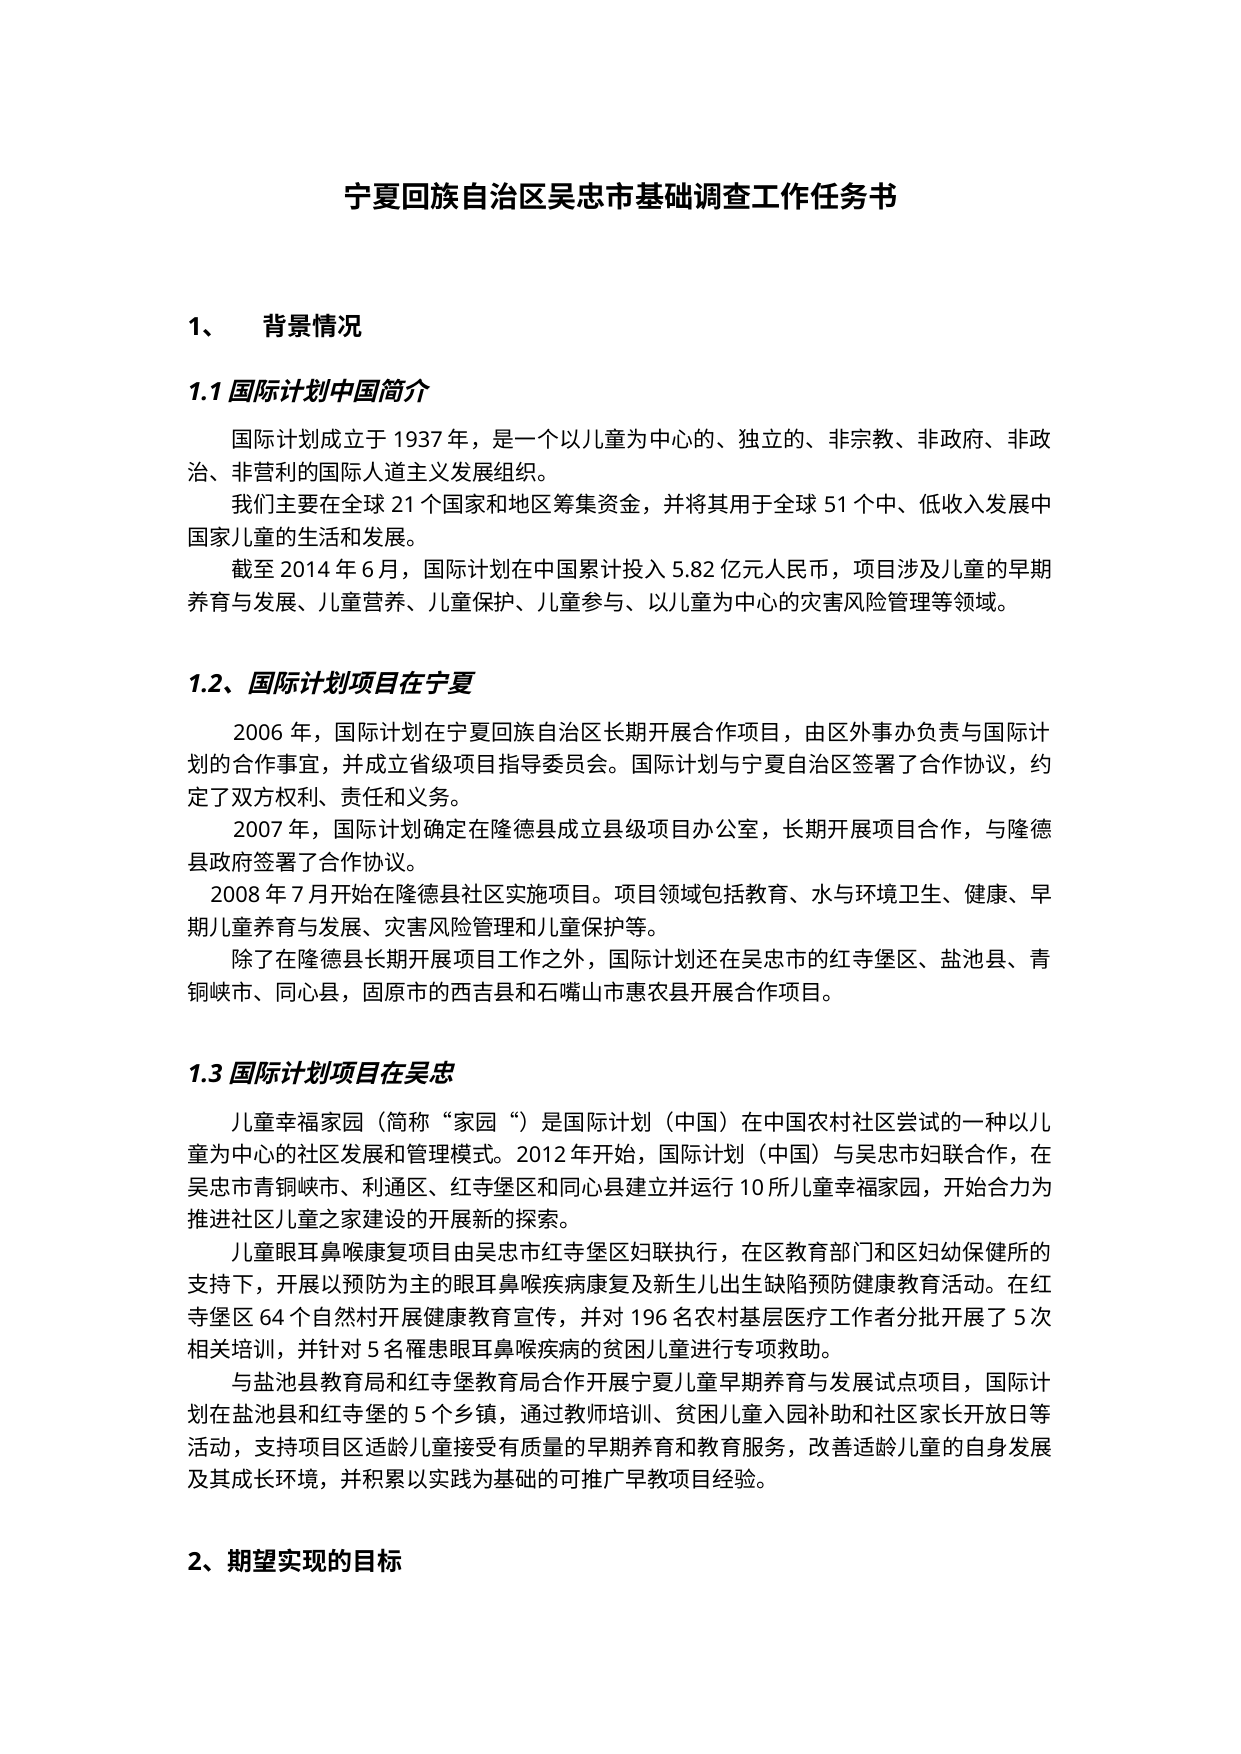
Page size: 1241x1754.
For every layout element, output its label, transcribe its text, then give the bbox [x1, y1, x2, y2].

text 2006 年，国际计划在宁夏回族自治区长期开展合作项目，由区外事办负责与国际计划的合作事宜，并成立省级项目指导委员会。国际计划与宁夏自治区签署了合作协议，约定了双方权利、责任和义务。 [187, 714, 1053, 812]
text 儿童眼耳鼻喉康复项目由吴忠市红寺堡区妇联执行，在区教育部门和区妇幼保健所的支持下，开展以预防为主的眼耳鼻喉疾病康复及新生儿出生缺陷预防健康教育活动。在红寺堡区64个自然村开展健康教育宣传，并对196名农村基层医疗工作者分批开展了5次相关培训，并针对5名罹患眼耳鼻喉疾病的贫困儿童进行专项救助。 [187, 1234, 1053, 1364]
text 与盐池县教育局和红寺堡教育局合作开展宁夏儿童早期养育与发展试点项目，国际计划在盐池县和红寺堡的5个乡镇，通过教师培训、贫困儿童入园补助和社区家长开放日等活动，支持项目区适龄儿童接受有质量的早期养育和教育服务，改善适龄儿童的自身发展及其成长环境，并积累以实践为基础的可推广早教项目经验。 [187, 1364, 1053, 1494]
text 2008年7月开始在隆德县社区实施项目。项目领域包括教育、水与环境卫生、健康、早期儿童养育与发展、灾害风险管理和儿童保护等。 [187, 877, 1053, 942]
text 儿童幸福家园（简称“家园“）是国际计划（中国）在中国农村社区尝试的一种以儿童为中心的社区发展和管理模式。2012年开始，国际计划（中国）与吴忠市妇联合作，在吴忠市青铜峡市、利通区、红寺堡区和同心县建立并运行10所儿童幸福家园，开始合力为推进社区儿童之家建设的开展新的探索。 [187, 1104, 1053, 1234]
text 2、期望实现的目标 [187, 1527, 1053, 1592]
text 国际计划成立于1937年，是一个以儿童为中心的、独立的、非宗教、非政府、非政治、非营利的国际人道主义发展组织。 [187, 422, 1053, 487]
text 1.2、国际计划项目在宁夏 [187, 649, 1053, 714]
text 1.1国际计划中国简介 [187, 357, 1053, 422]
text 我们主要在全球21个国家和地区筹集资金，并将其用于全球51个中、低收入发展中国家儿童的生活和发展。 [187, 487, 1053, 552]
list 背景情况 [187, 292, 1053, 357]
text 2007年，国际计划确定在隆德县成立县级项目办公室，长期开展项目合作，与隆德县政府签署了合作协议。 [187, 812, 1053, 877]
text 除了在隆德县长期开展项目工作之外，国际计划还在吴忠市的红寺堡区、盐池县、青铜峡市、同心县，固原市的西吉县和石嘴山市惠农县开展合作项目。 [187, 942, 1053, 1007]
text 1.3 国际计划项目在吴忠 [187, 1039, 1053, 1104]
text 截至2014年6月，国际计划在中国累计投入5.82亿元人民币，项目涉及儿童的早期养育与发展、儿童营养、儿童保护、儿童参与、以儿童为中心的灾害风险管理等领域。 [187, 552, 1053, 617]
text 宁夏回族自治区吴忠市基础调查工作任务书 [188, 162, 1053, 227]
